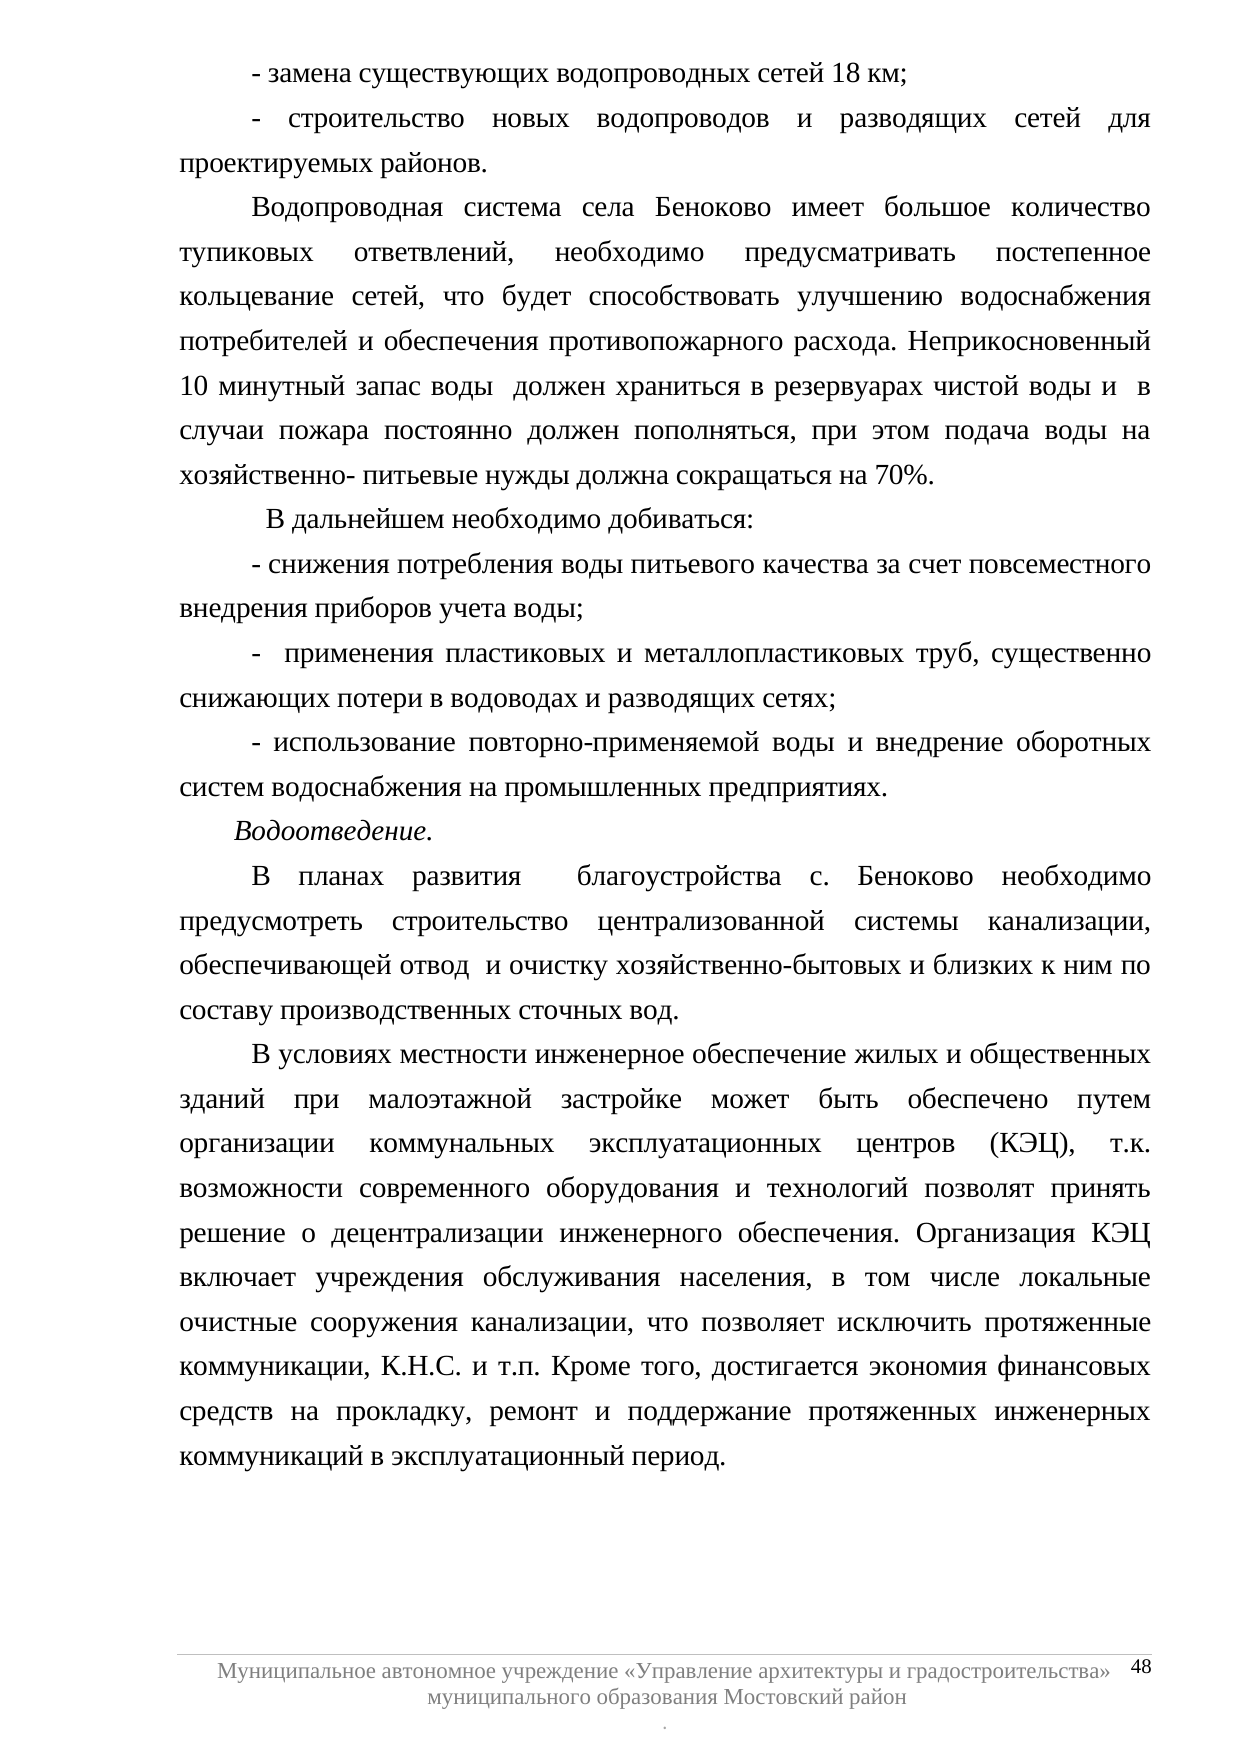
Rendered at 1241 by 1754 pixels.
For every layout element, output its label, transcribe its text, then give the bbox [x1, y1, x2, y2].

text - снижения потребления воды питьевого качества за счет повсеместного внедрения приборов учета воды; [179, 546, 1152, 624]
text В дальнейшем необходимо добиваться: [179, 501, 1152, 535]
text Водопроводная система села Беноково имеет большое количество тупиковых ответвлений, необходимо предусматривать постепенное кольцевание сетей, что будет способствовать улучшению водоснабжения потребителей и обеспечения противопожарного расхода. Неприкосновенный 10 минутный запас воды должен храниться в резервуарах чистой воды и в случаи пожара постоянно должен пополняться, при этом подача воды на хозяйственно- питьевые нужды должна сокращаться на 70%. [179, 189, 1152, 490]
text Водоотведение. [177, 813, 1152, 847]
text - использование повторно-применяемой воды и внедрение оборотных систем водоснабжения на промышленных предприятиях. [179, 724, 1152, 802]
text - строительство новых водопроводов и разводящих сетей для проектируемых районов. [179, 100, 1152, 178]
text В условиях местности инженерное обеспечение жилых и общественных зданий при малоэтажной застройке может быть обеспечено путем организации коммунальных эксплуатационных центров (КЭЦ), т.к. возможности современного оборудования и технологий позволят принять решение о децентрализации инженерного обеспечения. Организация КЭЦ включает учреждения обслуживания населения, в том числе локальные очистные сооружения канализации, что позволяет исключить протяженные коммуникации, К.Н.С. и т.п. Кроме того, достигается экономия финансовых средств на прокладку, ремонт и поддержание протяженных инженерных коммуникаций в эксплуатационный период. [179, 1036, 1152, 1471]
text - применения пластиковых и металлопластиковых труб, существенно снижающих потери в водоводах и разводящих сетях; [179, 635, 1152, 713]
text В планах развития благоустройства с. Беноково необходимо предусмотреть строительство централизованной системы канализации, обеспечивающей отвод и очистку хозяйственно-бытовых и близких к ним по составу производственных сточных вод. [179, 858, 1152, 1025]
text - замена существующих водопроводных сетей ; [179, 56, 1152, 89]
